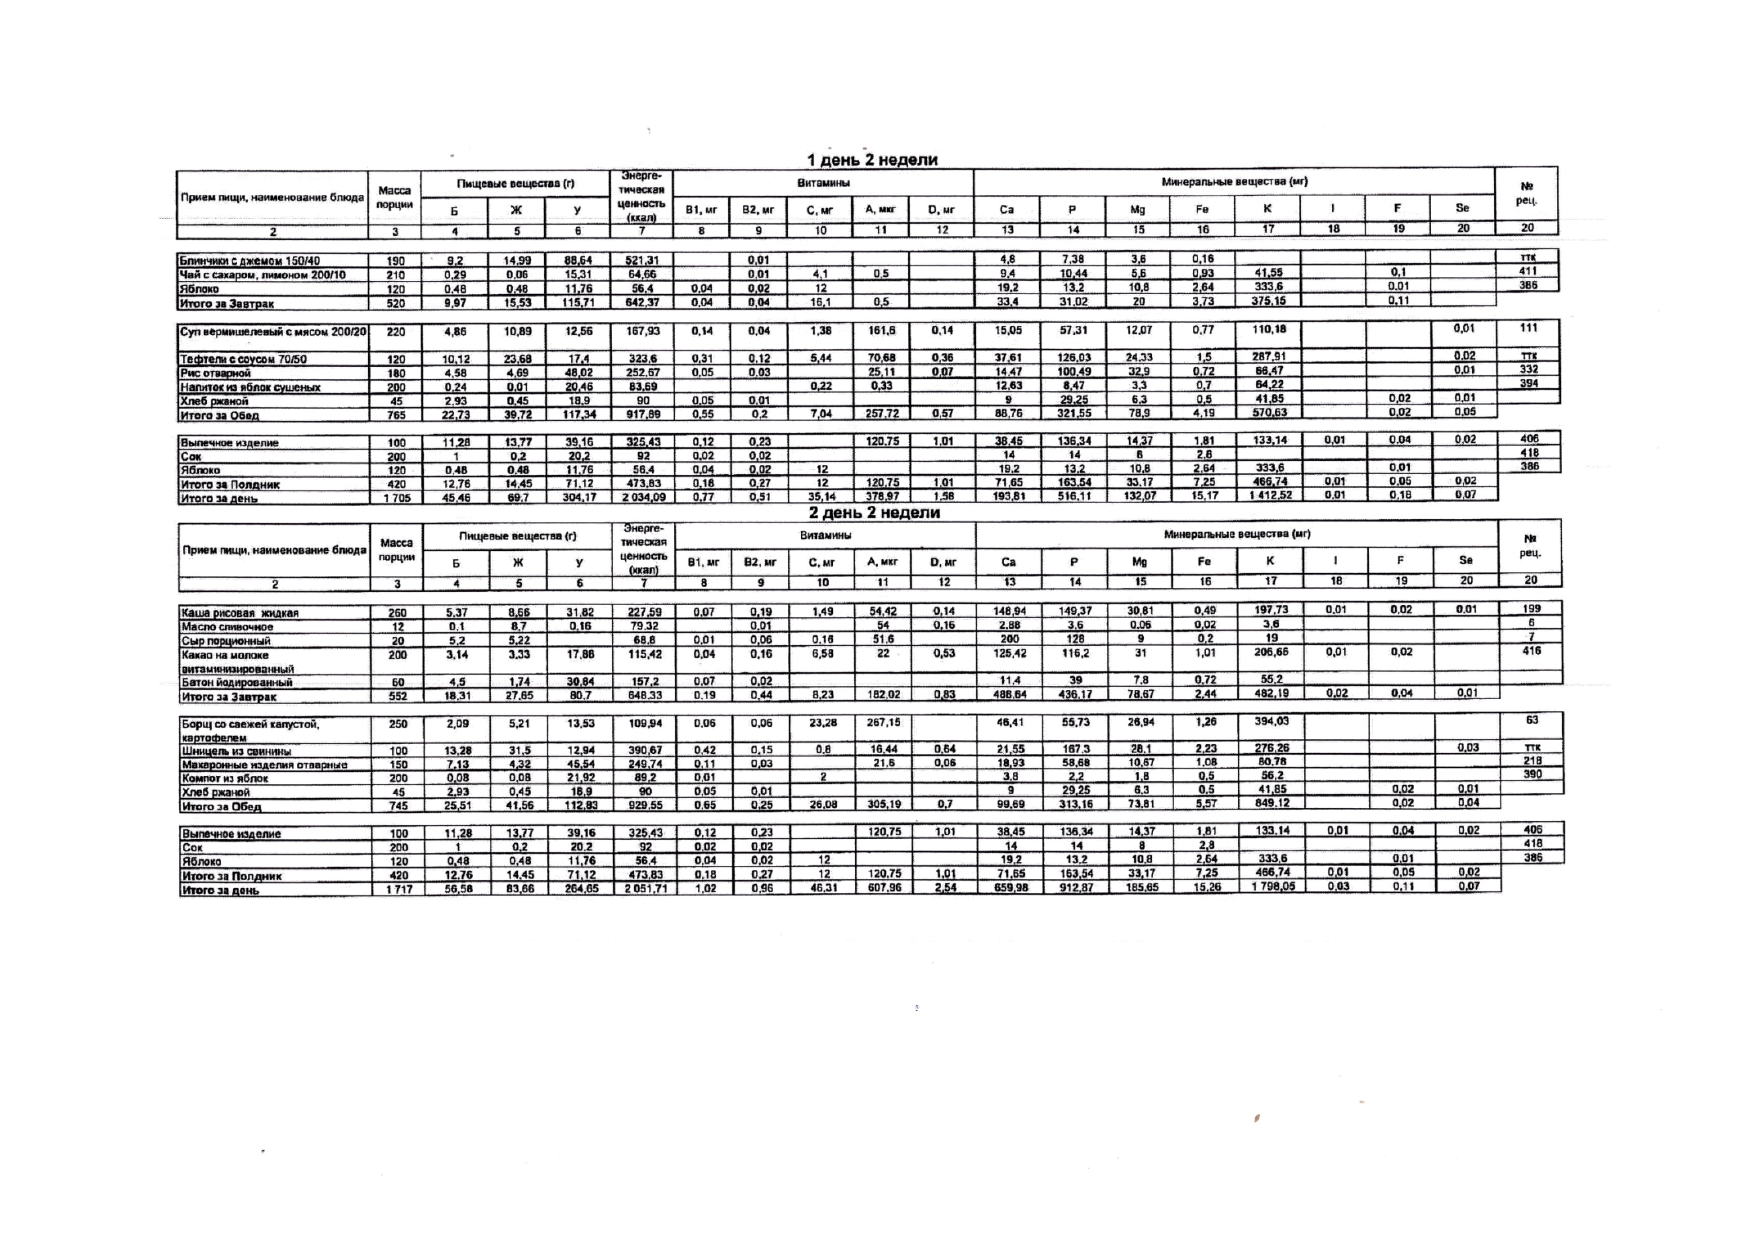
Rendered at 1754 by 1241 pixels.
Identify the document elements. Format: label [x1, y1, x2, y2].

picture [120, 91, 1664, 1182]
